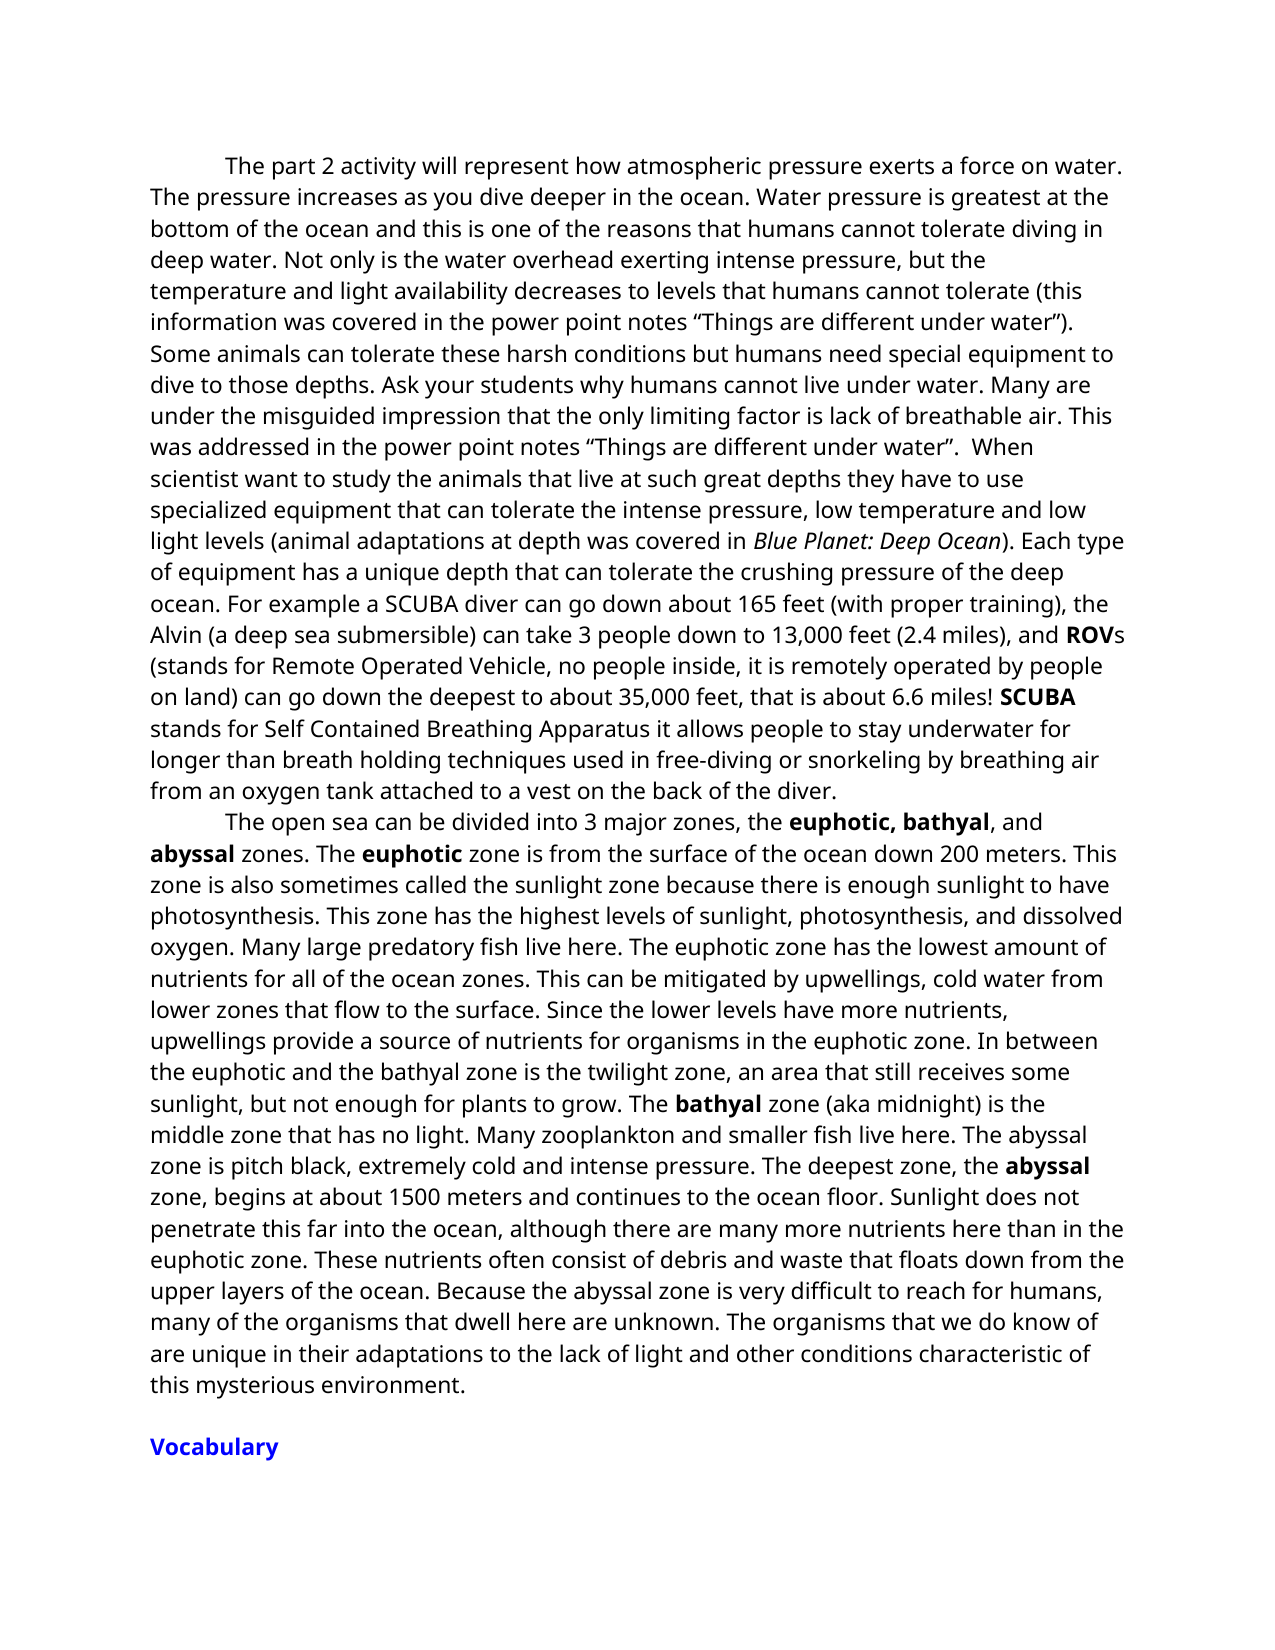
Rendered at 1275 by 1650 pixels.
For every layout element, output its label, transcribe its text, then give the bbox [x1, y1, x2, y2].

text The part 2 activity will represent how atmospheric pressure exerts a force on water. The pressure increases as you dive deeper in the ocean. Water pressure is greatest at the bottom of the ocean and this is one of the reasons that humans cannot tolerate diving in deep water. Not only is the water overhead exerting intense pressure, but the temperature and light availability decreases to levels that humans cannot tolerate (this information was covered in the power point notes “Things are different under water”). Some animals can tolerate these harsh conditions but humans need special equipment to dive to those depths. Ask your students why humans cannot live under water. Many are under the misguided impression that the only limiting factor is lack of breathable air. This was addressed in the power point notes “Things are different under water”. When scientist want to study the animals that live at such great depths they have to use specialized equipment that can tolerate the intense pressure, low temperature and low light levels (animal adaptations at depth was covered in Blue Planet: Deep Ocean). Each type of equipment has a unique depth that can tolerate the crushing pressure of the deep ocean. For example a SCUBA diver can go down about 165 feet (with proper training), the Alvin (a deep sea submersible) can take 3 people down to 13,000 feet (2.4 miles), and ROVs (stands for Remote Operated Vehicle, no people inside, it is remotely operated by people on land) can go down the deepest to about 35,000 feet, that is about 6.6 miles! SCUBA stands for Self Contained Breathing Apparatus it allows people to stay underwater for longer than breath holding techniques used in free-diving or snorkeling by breathing air from an oxygen tank attached to a vest on the back of the diver. [150, 150, 1125, 806]
text The open sea can be divided into 3 major zones, the euphotic, bathyal, and abyssal zones. The euphotic zone is from the surface of the ocean down 200 meters. This zone is also sometimes called the sunlight zone because there is enough sunlight to have photosynthesis. This zone has the highest levels of sunlight, photosynthesis, and dissolved oxygen. Many large predatory fish live here. The euphotic zone has the lowest amount of nutrients for all of the ocean zones. This can be mitigated by upwellings, cold water from lower zones that flow to the surface. Since the lower levels have more nutrients, upwellings provide a source of nutrients for organisms in the euphotic zone. In between the euphotic and the bathyal zone is the twilight zone, an area that still receives some sunlight, but not enough for plants to grow. The bathyal zone (aka midnight) is the middle zone that has no light. Many zooplankton and smaller fish live here. The abyssal zone is pitch black, extremely cold and intense pressure. The deepest zone, the abyssal zone, begins at about 1500 meters and continues to the ocean floor. Sunlight does not penetrate this far into the ocean, although there are many more nutrients here than in the euphotic zone. These nutrients often consist of debris and waste that floats down from the upper layers of the ocean. Because the abyssal zone is very difficult to reach for humans, many of the organisms that dwell here are unknown. The organisms that we do know of are unique in their adaptations to the lack of light and other conditions characteristic of this mysterious environment. [150, 806, 1125, 1400]
text Vocabulary [150, 1431, 1125, 1462]
